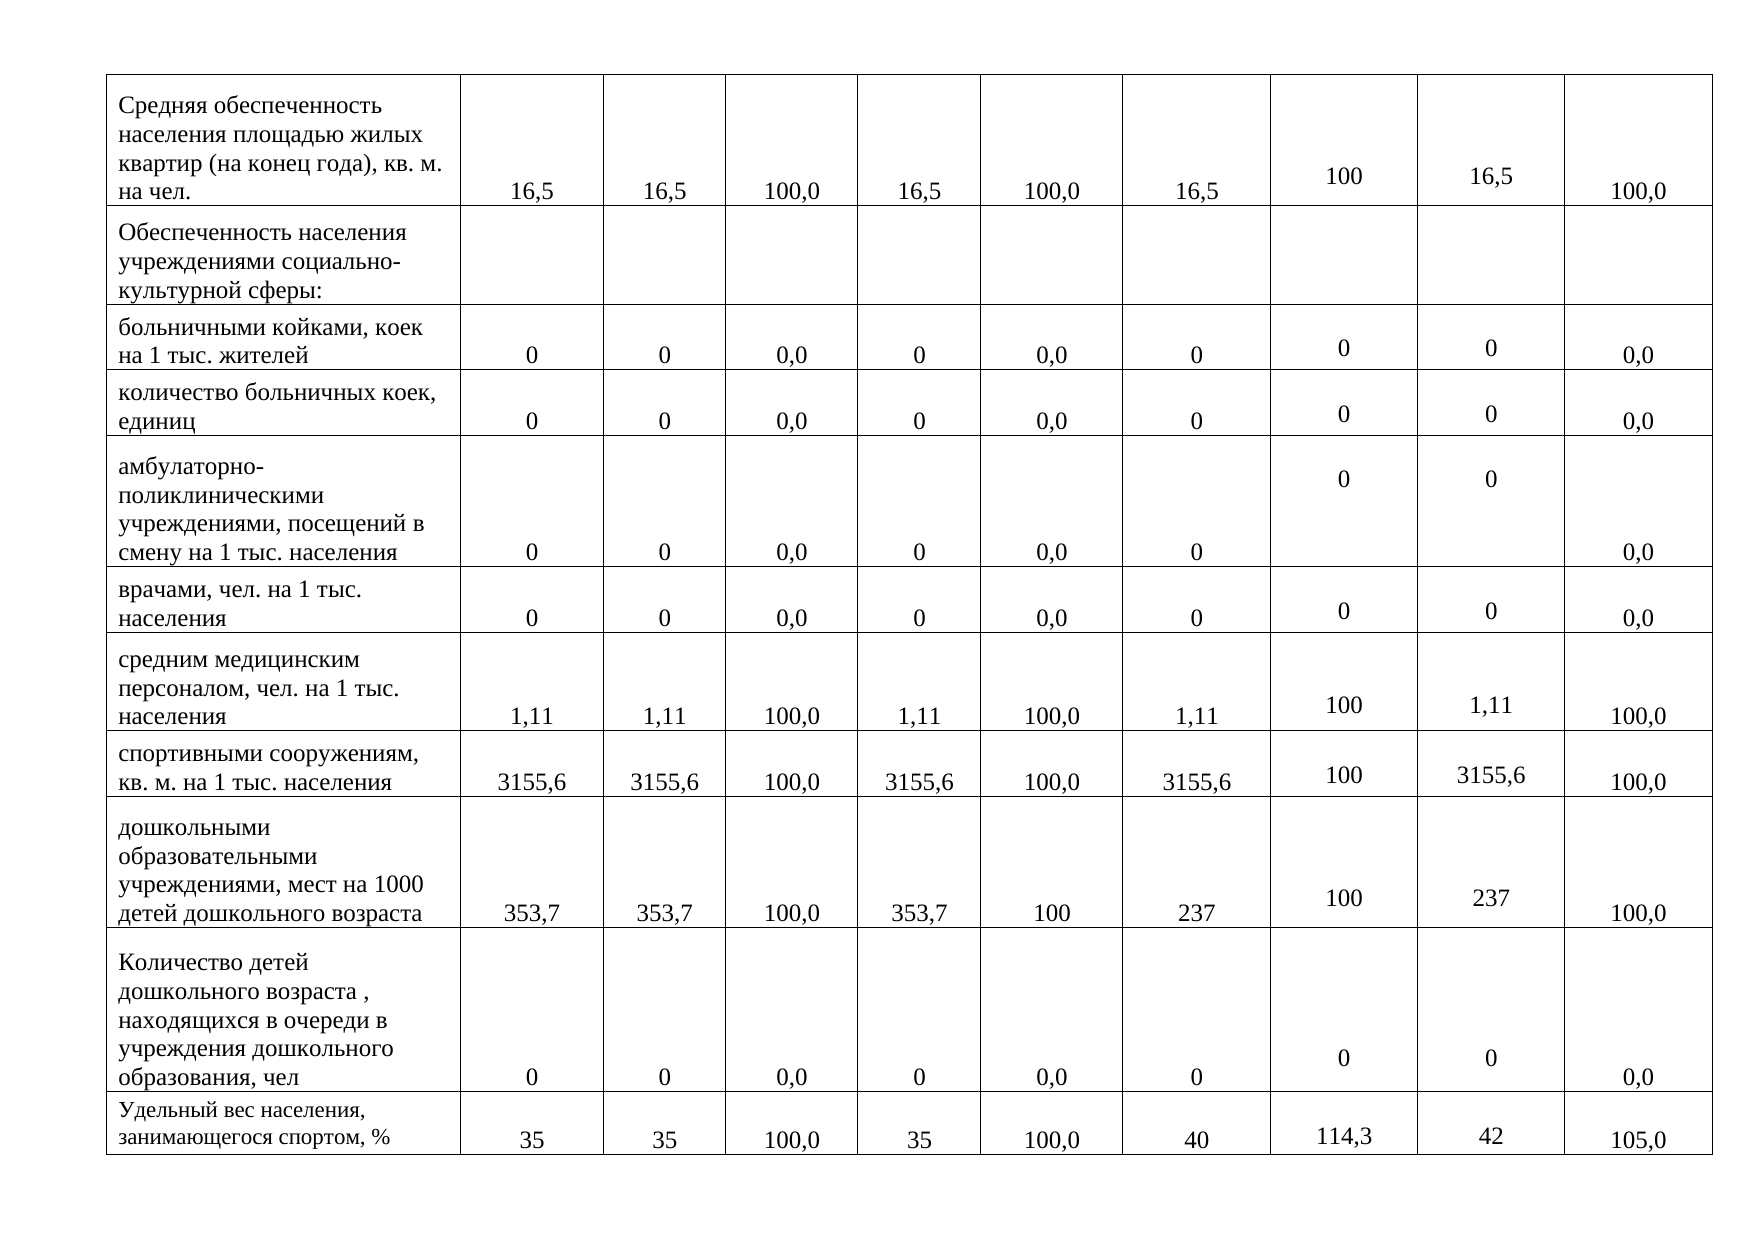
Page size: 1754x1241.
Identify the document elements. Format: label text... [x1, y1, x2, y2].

table_cell 35 [461, 1092, 603, 1153]
table_cell 16,5 [461, 75, 603, 205]
table_cell 0,0 [726, 370, 857, 435]
table_cell 0 [1418, 436, 1564, 566]
table_cell 0 [604, 567, 725, 632]
table_cell 0,0 [1565, 436, 1712, 566]
table_cell 0 [1123, 567, 1270, 632]
table_cell 114,3 [1271, 1092, 1417, 1153]
table_cell 100 [1271, 797, 1417, 927]
table_cell [981, 206, 1122, 303]
table_cell 100,0 [1565, 731, 1712, 796]
table_cell 0 [1418, 567, 1564, 632]
table_cell 0,0 [1565, 928, 1712, 1091]
table_cell 0 [1271, 928, 1417, 1091]
table_cell 100 [981, 797, 1122, 927]
table_cell Удельный вес населения, занимающегося спортом, % [107, 1092, 460, 1153]
table_cell 0 [461, 436, 603, 566]
table_cell 0 [1418, 305, 1564, 369]
table_cell 0 [1418, 370, 1564, 435]
table_cell 0 [461, 567, 603, 632]
table_cell [604, 206, 725, 303]
table_cell 100,0 [981, 1092, 1122, 1153]
table_cell дошкольными образовательными учреждениями, мест на 1000 детей дошкольного возраста [107, 797, 460, 927]
table_cell врачами, чел. на 1 тыс. населения [107, 567, 460, 632]
table_cell 16,5 [604, 75, 725, 205]
table_cell амбулаторно-поликлиническими учреждениями, посещений в смену на 1 тыс. населения [107, 436, 460, 566]
table_cell 0 [1123, 436, 1270, 566]
table_cell [1565, 206, 1712, 303]
table_cell 35 [858, 1092, 980, 1153]
table_cell Средняя обеспеченность населения площадью жилых квартир (на конец года), кв. м. на чел. [107, 75, 460, 205]
table_cell 0 [461, 305, 603, 369]
table_cell 100,0 [981, 731, 1122, 796]
table_cell средним медицинским персоналом, чел. на 1 тыс. населения [107, 633, 460, 730]
table_cell 0 [1418, 928, 1564, 1091]
table_cell 1,11 [461, 633, 603, 730]
table_cell 3155,6 [604, 731, 725, 796]
table_cell 0,0 [1565, 567, 1712, 632]
table_cell Обеспеченность населения учреждениями социально-культурной сферы: [107, 206, 460, 303]
table_cell больничными койками, коек на 1 тыс. жителей [107, 305, 460, 369]
table_cell 0 [858, 370, 980, 435]
table_cell 100 [1271, 75, 1417, 205]
table_cell 1,11 [604, 633, 725, 730]
table_cell количество больничных коек, единиц [107, 370, 460, 435]
table_cell 100,0 [726, 731, 857, 796]
table_cell 0,0 [726, 928, 857, 1091]
table_cell [1123, 206, 1270, 303]
table_cell 353,7 [461, 797, 603, 927]
table_cell 0 [604, 305, 725, 369]
table_cell 0 [1271, 436, 1417, 566]
table_cell 0 [1123, 928, 1270, 1091]
table_cell 0,0 [981, 305, 1122, 369]
table_cell 100,0 [726, 75, 857, 205]
table_cell 40 [1123, 1092, 1270, 1153]
table_cell [858, 206, 980, 303]
table_cell 0 [858, 436, 980, 566]
table_cell 0,0 [726, 436, 857, 566]
table_cell 16,5 [858, 75, 980, 205]
table_cell 353,7 [604, 797, 725, 927]
table_cell 1,11 [858, 633, 980, 730]
table_cell 100 [1271, 731, 1417, 796]
table_cell 0,0 [726, 305, 857, 369]
table_cell 0 [1123, 370, 1270, 435]
table_cell 0,0 [981, 567, 1122, 632]
table_cell 0,0 [1565, 370, 1712, 435]
table_cell 0 [1271, 370, 1417, 435]
table_cell 0,0 [981, 370, 1122, 435]
table_cell 3155,6 [1418, 731, 1564, 796]
table_cell 100,0 [981, 75, 1122, 205]
table_cell 100,0 [1565, 633, 1712, 730]
table_cell 1,11 [1123, 633, 1270, 730]
table_cell 3155,6 [1123, 731, 1270, 796]
table_cell 3155,6 [461, 731, 603, 796]
table_cell 100,0 [726, 1092, 857, 1153]
table_cell 1,11 [1418, 633, 1564, 730]
table_cell 237 [1123, 797, 1270, 927]
table_cell [1418, 206, 1564, 303]
table_cell 100,0 [726, 633, 857, 730]
table_cell 100,0 [981, 633, 1122, 730]
table_cell 0 [858, 928, 980, 1091]
table_cell 0 [461, 370, 603, 435]
table_cell 0 [1271, 305, 1417, 369]
table_cell Количество детей дошкольного возраста , находящихся в очереди в учреждения дошкольного образования, чел [107, 928, 460, 1091]
table_cell 100,0 [726, 797, 857, 927]
table_cell 100 [1271, 633, 1417, 730]
table_cell [726, 206, 857, 303]
table_cell 100,0 [1565, 797, 1712, 927]
table_cell 0 [604, 436, 725, 566]
table_cell 0,0 [981, 928, 1122, 1091]
table_cell спортивными сооружениям, кв. м. на 1 тыс. населения [107, 731, 460, 796]
table_cell 100,0 [1565, 75, 1712, 205]
table_cell 42 [1418, 1092, 1564, 1153]
table_cell 0 [1123, 305, 1270, 369]
table_cell 0 [604, 370, 725, 435]
table_cell [461, 206, 603, 303]
table_cell 0 [858, 305, 980, 369]
table_cell 16,5 [1418, 75, 1564, 205]
table_cell 0,0 [1565, 305, 1712, 369]
table_cell 0 [1271, 567, 1417, 632]
table_cell 0,0 [726, 567, 857, 632]
table_cell 0,0 [981, 436, 1122, 566]
table_cell 0 [604, 928, 725, 1091]
table_cell 353,7 [858, 797, 980, 927]
table_cell 35 [604, 1092, 725, 1153]
table_cell 105,0 [1565, 1092, 1712, 1153]
table_cell 3155,6 [858, 731, 980, 796]
table_cell 0 [858, 567, 980, 632]
table_cell 237 [1418, 797, 1564, 927]
table_cell [1271, 206, 1417, 303]
table_cell 0 [461, 928, 603, 1091]
table_cell 16,5 [1123, 75, 1270, 205]
